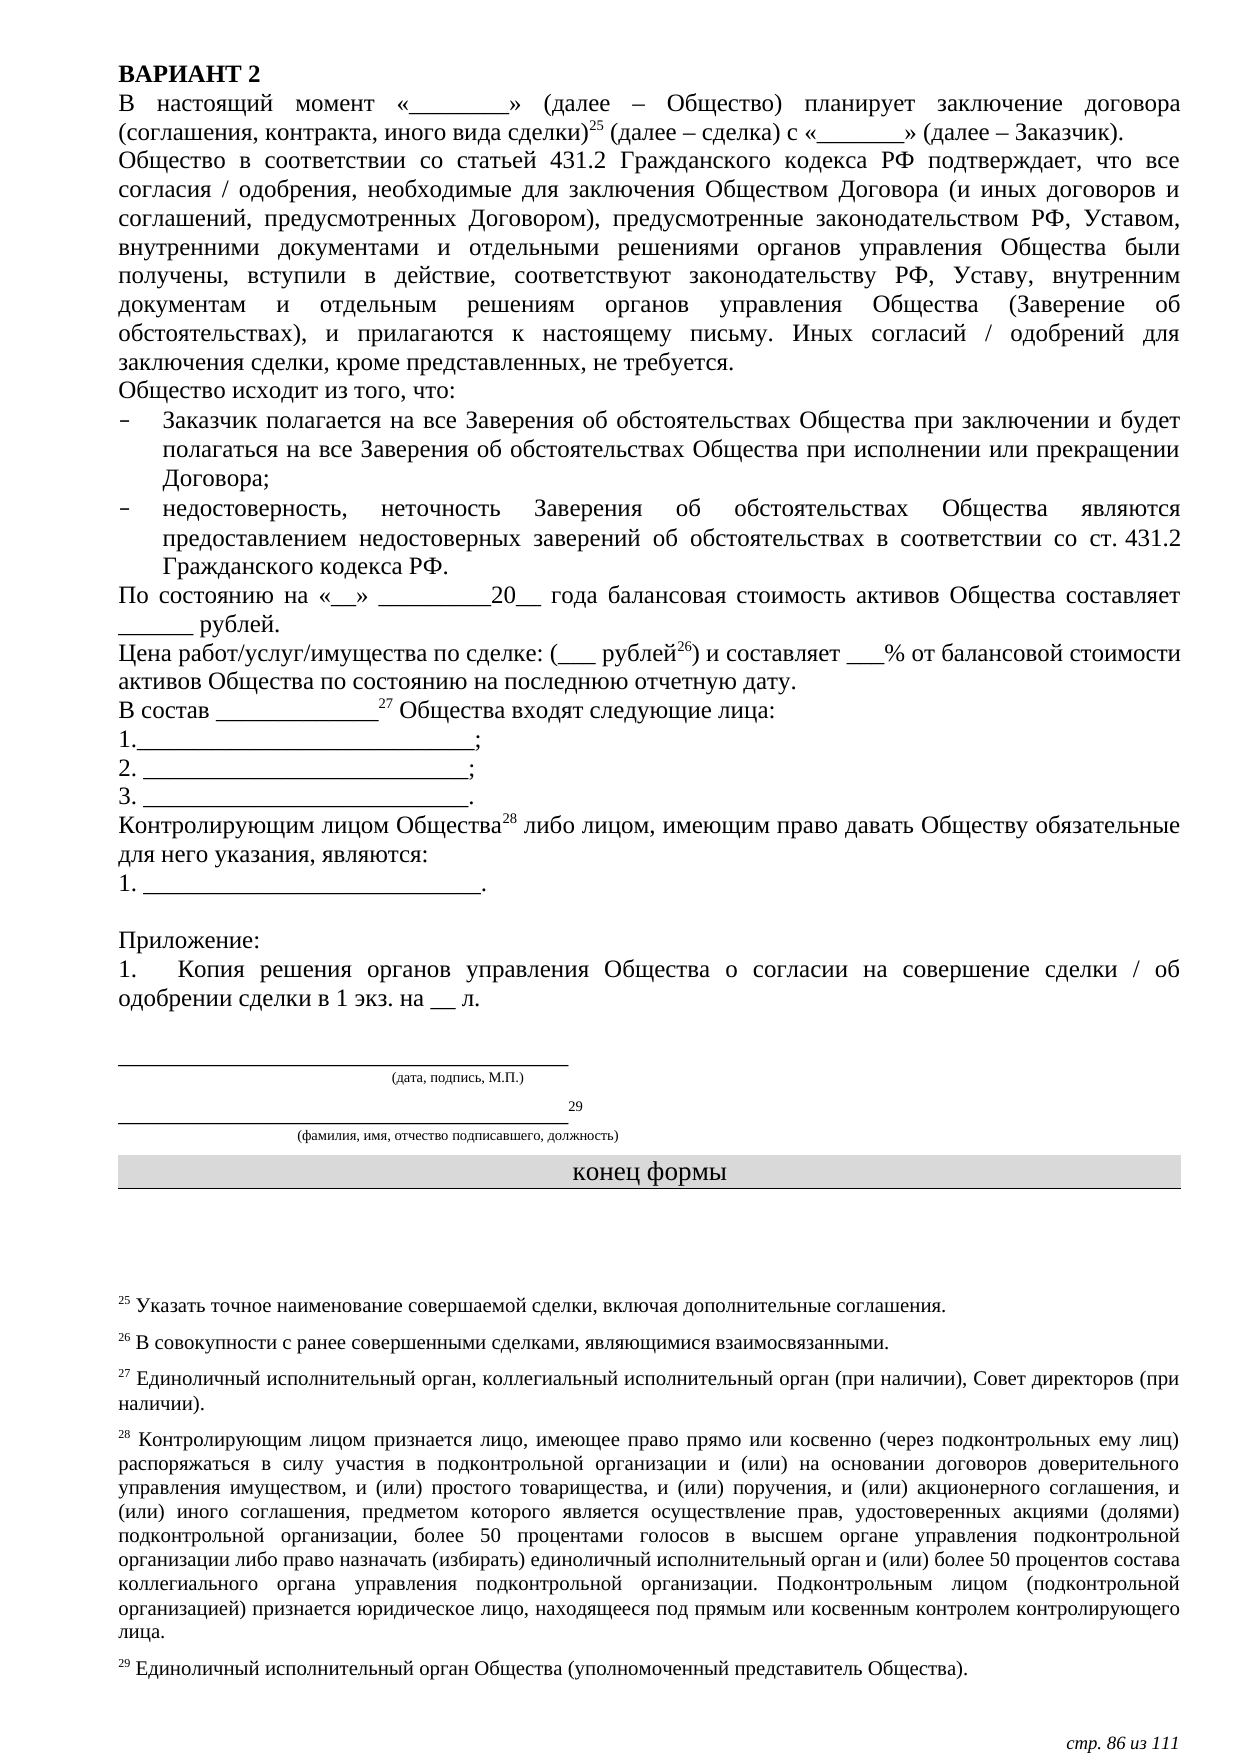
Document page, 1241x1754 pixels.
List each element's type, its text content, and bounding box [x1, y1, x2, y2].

text Цена работ/услуг/имущества по сделке: (___ рублей) и составляет ___% от балансовой стоимости активов Общества по состоянию на последнюю отчетную дату. [118, 638, 1181, 695]
text В настоящий момент «________» (далее – Общество) планирует заключение договора (соглашения, контракта, иного вида сделки) (далее – сделка) с «_______» (далее – Заказчик). [118, 88, 1181, 145]
text ВАРИАНТ 2 [118, 59, 1181, 88]
text Приложение: [118, 925, 1181, 954]
text Общество исходит из того, что: [118, 375, 1181, 404]
text Контролирующим лицом Общества либо лицом, имеющим право давать Обществу обязательные для него указания, являются: [118, 810, 1181, 868]
text 1. Копия решения органов управления Общества о согласии на совершение сделки / об одобрении сделки в 1 экз. на __ л. [118, 954, 1181, 1011]
text ____________________________________ [118, 1098, 1181, 1126]
text В состав _____________ Общества входят следующие лица: [118, 695, 1181, 724]
text ____________________________________ [118, 1040, 1181, 1069]
text 2. __________________________; [118, 753, 1181, 781]
list Заказчик полагается на все Заверения об обстоятельствах Общества при заключении и будет полагаться на все Заверения об обстоятельствах Общества при исполнении или прекращении Договора; [118, 404, 1181, 492]
text 1. ___________________________. [118, 868, 1181, 896]
text Общество в соответствии со статьей 431.2 Гражданского кодекса РФ подтверждает, что все согласия / одобрения, необходимые для заключения Обществом Договора (и иных договоров и соглашений, предусмотренных Договором), предусмотренные законодательством РФ, Уставом, внутренними документами и отдельными решениями органов управления Общества были получены, вступили в действие, соответствуют законодательству РФ, Уставу, внутренним документам и отдельным решениям органов управления Общества (Заверение об обстоятельствах), и прилагаются к настоящему письму. Иных согласий / одобрений для заключения сделки, кроме представленных, не требуется. [118, 145, 1181, 375]
text По состоянию на «__» _________20__ года балансовая стоимость активов Общества составляет ______ рублей. [118, 580, 1181, 638]
text 3. __________________________. [118, 781, 1181, 810]
text (дата, подпись, М.П.) [118, 1069, 797, 1098]
text 1.___________________________; [118, 724, 1181, 753]
text (фамилия, имя, отчество подписавшего, должность) [118, 1126, 797, 1155]
text конец формы [118, 1155, 1181, 1188]
list недостоверность, неточность Заверения об обстоятельствах Общества являются предоставлением недостоверных заверений об обстоятельствах в соответствии со ст. 431.2 Гражданского кодекса РФ. [118, 492, 1181, 580]
